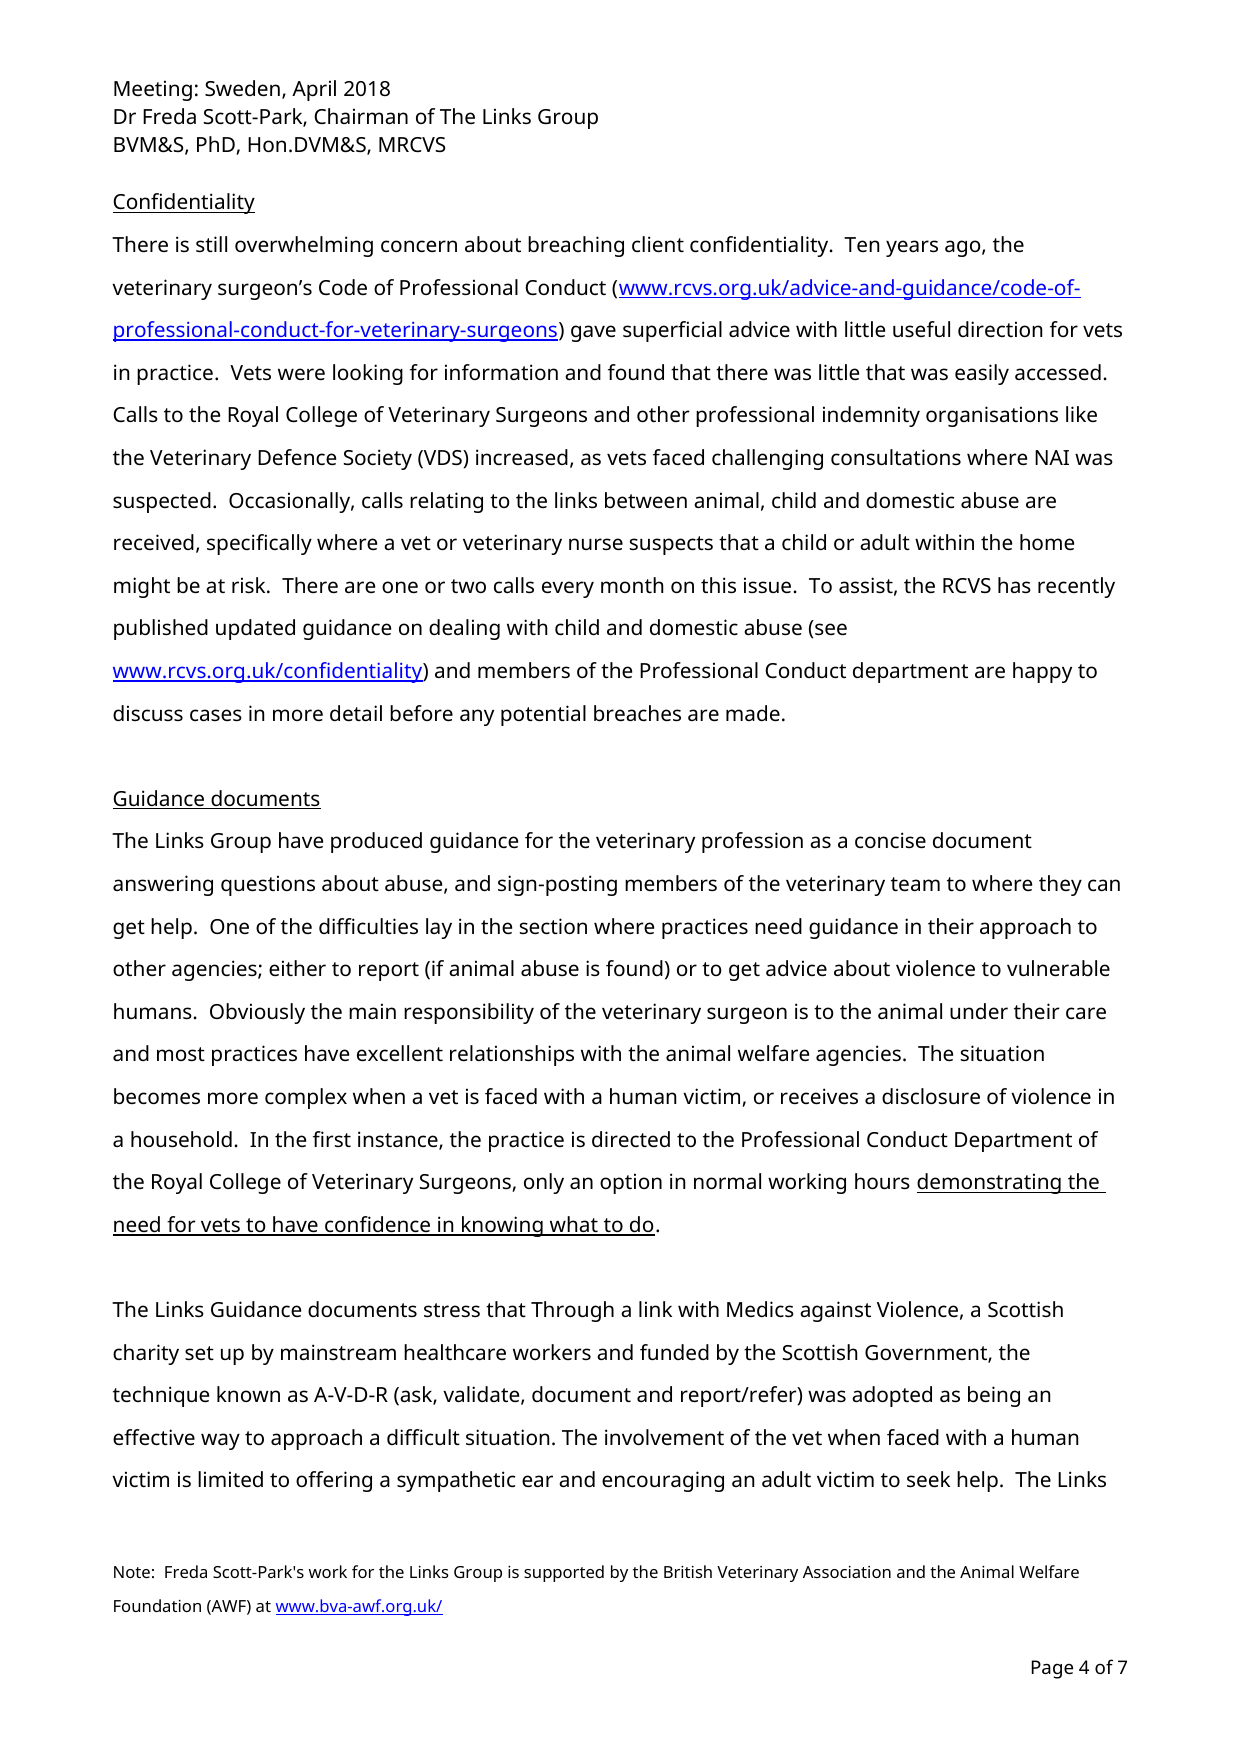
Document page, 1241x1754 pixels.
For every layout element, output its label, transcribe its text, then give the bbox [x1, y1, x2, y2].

text There is still overwhelming concern about breaching client confidentiality. Ten years ago, the veterinary surgeon’s Code of Professional Conduct (www.rcvs.org.uk/advice-and-guidance/code-of-professional-conduct-for-veterinary-surgeons) gave superficial advice with little useful direction for vets in practice. Vets were looking for information and found that there was little that was easily accessed. Calls to the Royal College of Veterinary Surgeons and other professional indemnity organisations like the Veterinary Defence Society (VDS) increased, as vets faced challenging consultations where NAI was suspected. Occasionally, calls relating to the links between animal, child and domestic abuse are received, specifically where a vet or veterinary nurse suspects that a child or adult within the home might be at risk. There are one or two calls every month on this issue. To assist, the RCVS has recently published updated guidance on dealing with child and domestic abuse (see www.rcvs.org.uk/confidentiality) and members of the Professional Conduct department are happy to discuss cases in more detail before any potential breaches are made. [112, 230, 1128, 727]
text The Links Group have produced guidance for the veterinary profession as a concise document answering questions about abuse, and sign-posting members of the veterinary team to where they can get help. One of the difficulties lay in the section where practices need guidance in their approach to other agencies; either to report (if animal abuse is found) or to get advice about violence to vulnerable humans. Obviously the main responsibility of the veterinary surgeon is to the animal under their care and most practices have excellent relationships with the animal welfare agencies. The situation becomes more complex when a vet is faced with a human victim, or receives a disclosure of violence in a household. In the first instance, the practice is directed to the Professional Conduct Department of the Royal College of Veterinary Surgeons, only an option in normal working hours demonstrating the need for vets to have confidence in knowing what to do. [112, 827, 1128, 1238]
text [112, 1295, 1128, 1494]
text Confidentiality [112, 187, 1128, 216]
text Guidance documents [112, 784, 1128, 812]
